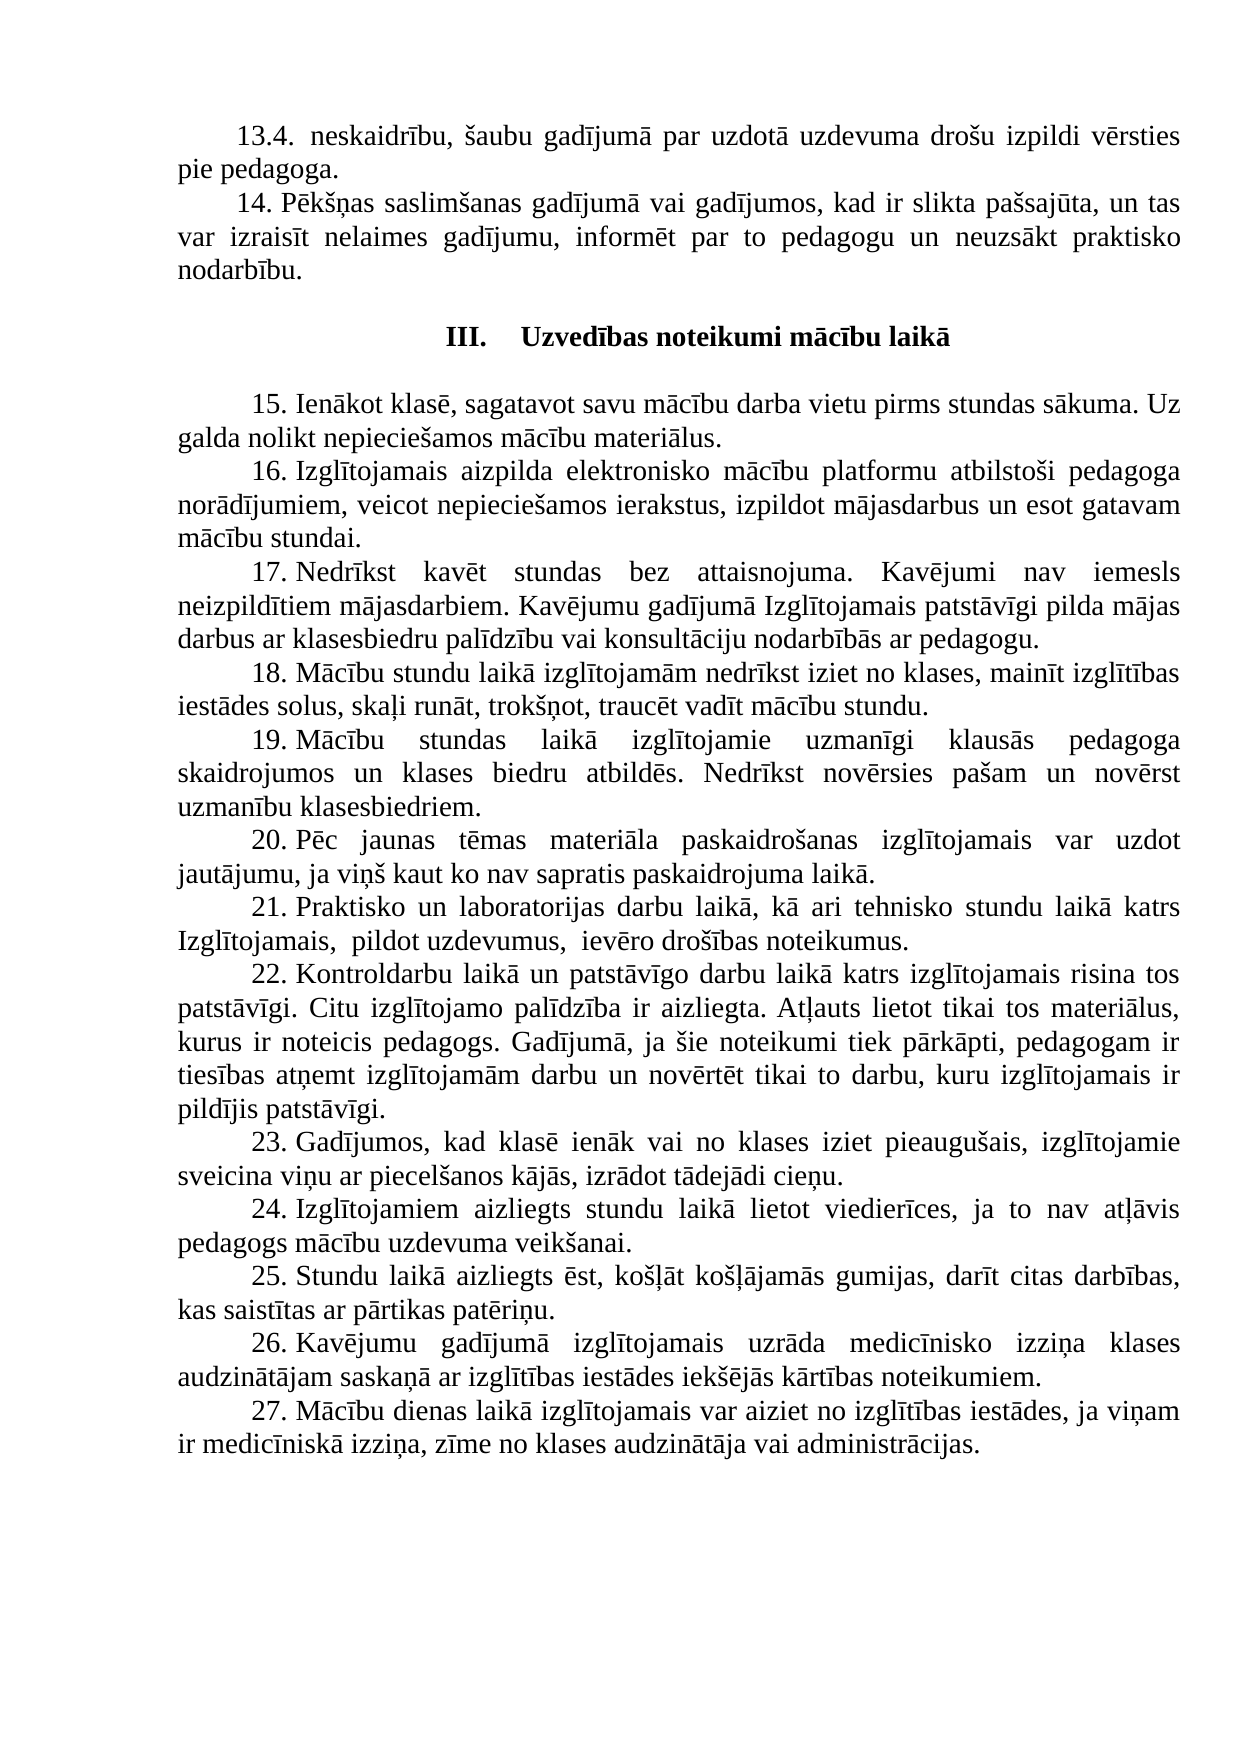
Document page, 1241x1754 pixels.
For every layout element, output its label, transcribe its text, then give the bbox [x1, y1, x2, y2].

list Uzvedības noteikumi mācību laikā [215, 319, 1181, 353]
list Kavējumu gadījumā izglītojamais uzrāda medicīnisko izziņa klases audzinātājam saskaņā ar izglītības iestādes iekšējās kārtības noteikumiem. [177, 1326, 1181, 1393]
list Nedrīkst kavēt stundas bez attaisnojuma. Kavējumi nav iemesls neizpildītiem mājasdarbiem. Kavējumu gadījumā Izglītojamais patstāvīgi pilda mājas darbus ar klasesbiedru palīdzību vai konsultāciju nodarbībās ar pedagogu. [177, 554, 1181, 655]
list Izglītojamais aizpilda elektronisko mācību platformu atbilstoši pedagoga norādījumiem, veicot nepieciešamos ierakstus, izpildot mājasdarbus un esot gatavam mācību stundai. [177, 453, 1181, 554]
list Izglītojamiem aizliegts stundu laikā lietot viedierīces, ja to nav atļāvis pedagogs mācību uzdevuma veikšanai. [177, 1191, 1181, 1258]
list Mācību dienas laikā izglītojamais var aiziet no izglītības iestādes, ja viņam ir medicīniskā izziņa, zīme no klases audzinātāja vai administrācijas. [177, 1393, 1181, 1460]
list Ienākot klasē, sagatavot savu mācību darba vietu pirms stundas sākuma. Uz galda nolikt nepieciešamos mācību materiālus. [177, 386, 1181, 453]
list Praktisko un laboratorijas darbu laikā, kā ari tehnisko stundu laikā katrs Izglītojamais, pildot uzdevumus, ievēro drošības noteikumus. [177, 889, 1181, 957]
list Mācību stundas laikā izglītojamie uzmanīgi klausās pedagoga skaidrojumos un klases biedru atbildēs. Nedrīkst novērsies pašam un novērst uzmanību klasesbiedriem. [177, 722, 1181, 822]
list neskaidrību, šaubu gadījumā par uzdotā uzdevuma drošu izpildi vērsties pie pedagoga. [177, 118, 1181, 185]
list Pēc jaunas tēmas materiāla paskaidrošanas izglītojamais var uzdot jautājumu, ja viņš kaut ko nav sapratis paskaidrojuma laikā. [177, 822, 1181, 889]
list Mācību stundu laikā izglītojamām nedrīkst iziet no klases, mainīt izglītības iestādes solus, skaļi runāt, trokšņot, traucēt vadīt mācību stundu. [177, 655, 1181, 722]
list Gadījumos, kad klasē ienāk vai no klases iziet pieaugušais, izglītojamie sveicina viņu ar piecelšanos kājās, izrādot tādejādi cieņu. [177, 1124, 1181, 1191]
list Stundu laikā aizliegts ēst, košļāt košļājamās gumijas, darīt citas darbības, kas saistītas ar pārtikas patēriņu. [177, 1258, 1181, 1326]
list Pēkšņas saslimšanas gadījumā vai gadījumos, kad ir slikta pašsajūta, un tas var izraisīt nelaimes gadījumu, informēt par to pedagogu un neuzsākt praktisko nodarbību. [177, 185, 1181, 286]
list Kontroldarbu laikā un patstāvīgo darbu laikā katrs izglītojamais risina tos patstāvīgi. Citu izglītojamo palīdzība ir aizliegta. Atļauts lietot tikai tos materiālus, kurus ir noteicis pedagogs. Gadījumā, ja šie noteikumi tiek pārkāpti, pedagogam ir tiesības atņemt izglītojamām darbu un novērtēt tikai to darbu, kuru izglītojamais ir pildījis patstāvīgi. [177, 957, 1181, 1124]
